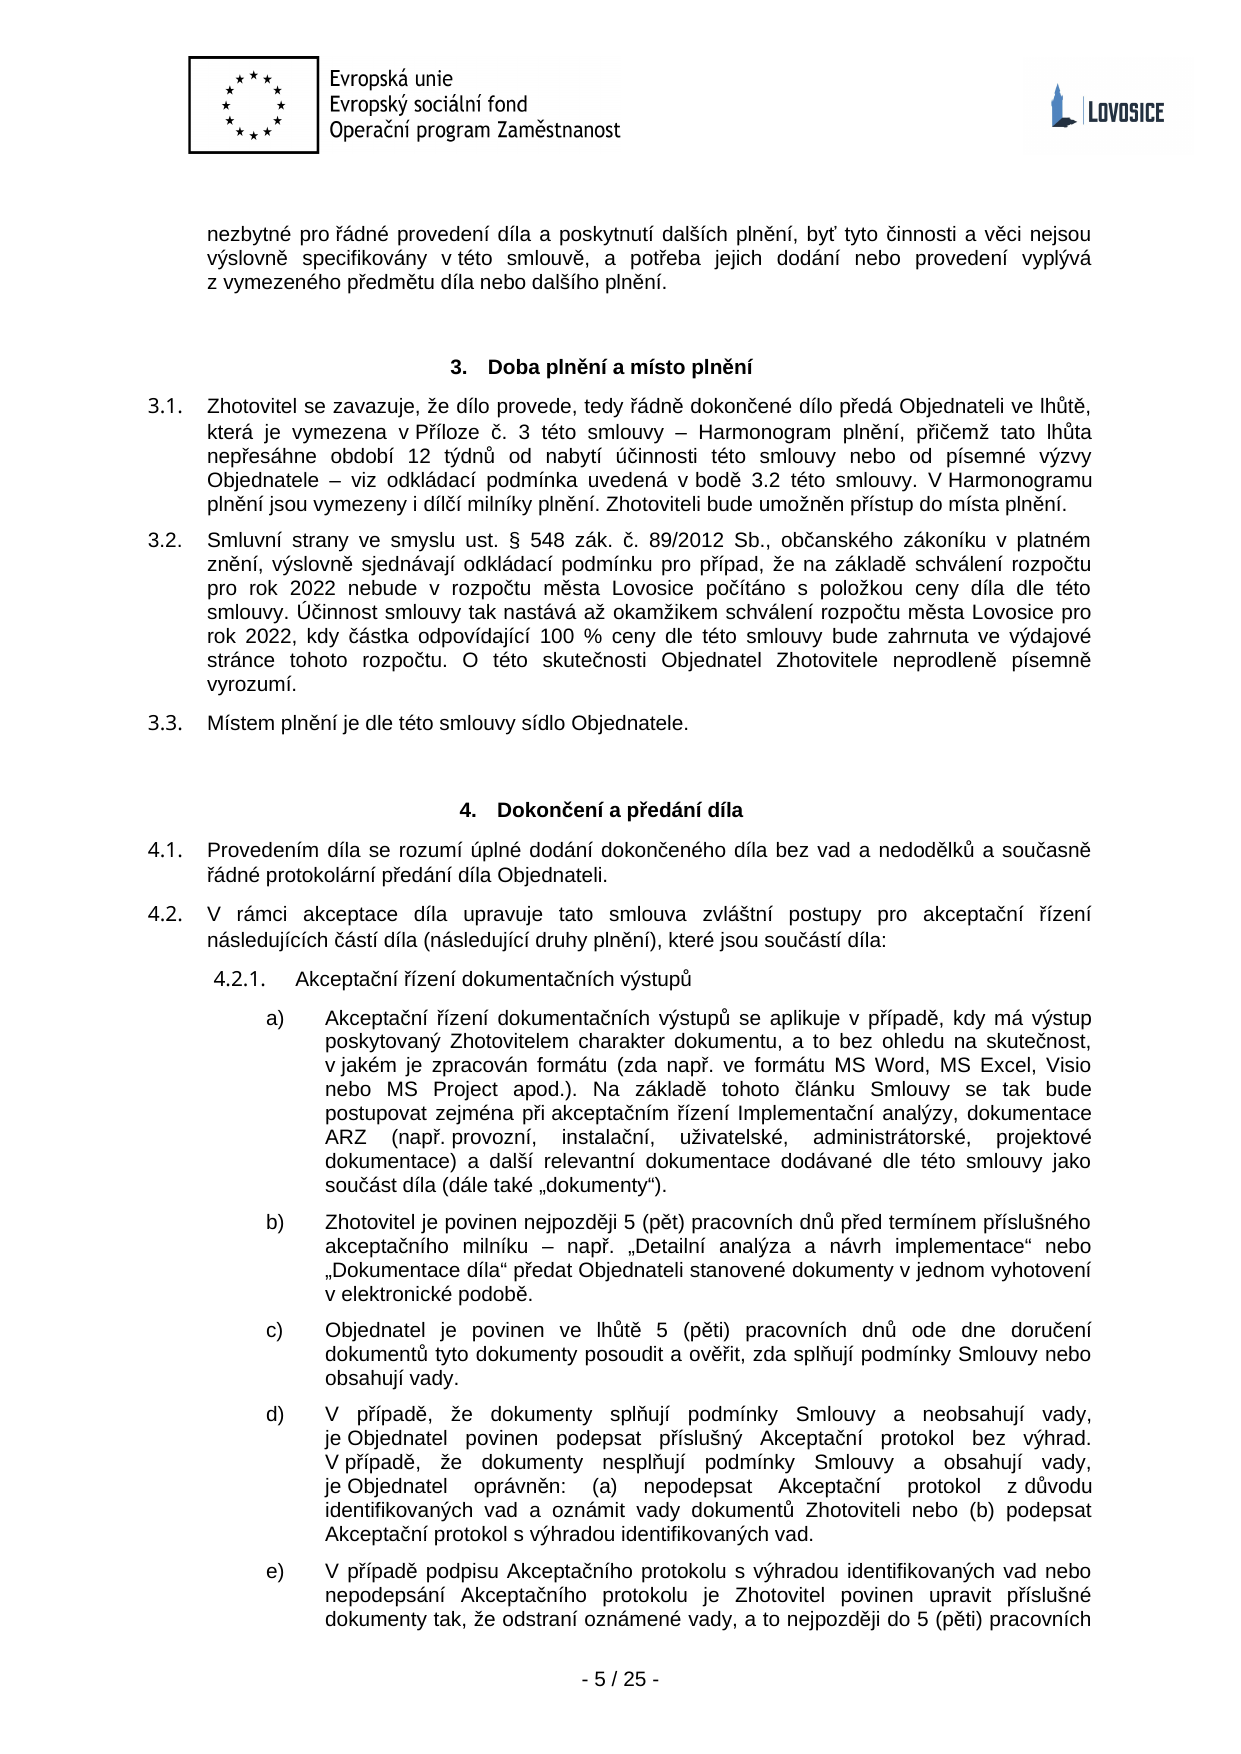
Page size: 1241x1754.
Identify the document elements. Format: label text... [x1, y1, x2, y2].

title V rámci akceptace díla upravuje tato smlouva zvláštní postupy pro akceptační řízení následujících částí díla (následující druhy plnění), které jsou součástí díla: [148, 899, 1092, 952]
list Objednatel je povinen ve lhůtě 5 (pěti) pracovních dnů ode dne doručení dokumentů tyto dokumenty posoudit a ověřit, zda splňují podmínky Smlouvy nebo obsahují vady. [266, 1318, 1092, 1390]
title Místem plnění je dle této smlouvy sídlo Objednatele. [148, 708, 1092, 737]
list Doba plnění a místo plnění [110, 355, 1092, 379]
title Provedením díla se rozumí úplné dodání dokončeného díla bez vad a nedodělků a současně řádné protokolární předání díla Objednateli. [148, 835, 1092, 887]
list Akceptační řízení dokumentačních výstupů se aplikuje v případě, kdy má výstup poskytovaný Zhotovitelem charakter dokumentu, a to bez ohledu na skutečnost, v jakém je zpracován formátu (zda např. ve formátu MS Word, MS Excel, Visio nebo MS Project apod.). Na základě tohoto článku Smlouvy se tak bude postupovat zejména při akceptačním řízení Implementační analýzy, dokumentace ARZ (např. provozní, instalační, uživatelské, administrátorské, projektové dokumentace) a další relevantní dokumentace dodávané dle této smlouvy jako součást díla (dále také „dokumenty“). [266, 1005, 1092, 1197]
list Dokončení a předání díla [110, 798, 1092, 822]
picture [1022, 57, 1195, 155]
title Zhotovitel se zavazuje, že dílo provede, tedy řádně dokončené dílo předá Objednateli ve lhůtě, která je vymezena v Příloze č. 3 této smlouvy – Harmonogram plnění, přičemž tato lhůta nepřesáhne období 12 týdnů od nabytí účinnosti této smlouvy nebo od písemné výzvy Objednatele – viz odkládací podmínka uvedená v bodě 3.2 této smlouvy. V Harmonogramu plnění jsou vymezeny i dílčí milníky plnění. Zhotoviteli bude umožněn přístup do místa plnění. [148, 391, 1092, 516]
list V případě, že dokumenty splňují podmínky Smlouvy a neobsahují vady, je Objednatel povinen podepsat příslušný Akceptační protokol bez výhrad. V případě, že dokumenty nesplňují podmínky Smlouvy a obsahují vady, je Objednatel oprávněn: (a) nepodepsat Akceptační protokol z důvodu identifikovaných vad a oznámit vady dokumentů Zhotoviteli nebo (b) podepsat Akceptační protokol s výhradou identifikovaných vad. [266, 1402, 1092, 1546]
list Zhotovitel je povinen nejpozději 5 (pět) pracovních dnů před termínem příslušného akceptačního milníku – např. „Detailní analýza a návrh implementace“ nebo „Dokumentace díla“ předat Objednateli stanovené dokumenty v jednom vyhotovení v elektronické podobě. [266, 1209, 1092, 1305]
picture [188, 56, 621, 154]
title Akceptační řízení dokumentačních výstupů [213, 964, 1092, 993]
title Smluvní strany ve smyslu ust. § 548 zák. č. 89/2012 Sb., občanského zákoníku v platném znění, výslovně sjednávají odkládací podmínku pro případ, že na základě schválení rozpočtu pro rok 2022 nebude v rozpočtu města Lovosice počítáno s položkou ceny díla dle této smlouvy. Účinnost smlouvy tak nastává až okamžikem schválení rozpočtu města Lovosice pro rok 2022, kdy částka odpovídající 100 % ceny dle této smlouvy bude zahrnuta ve výdajové stránce tohoto rozpočtu. O této skutečnosti Objednatel Zhotovitele neprodleně písemně vyrozumí. [148, 528, 1092, 696]
